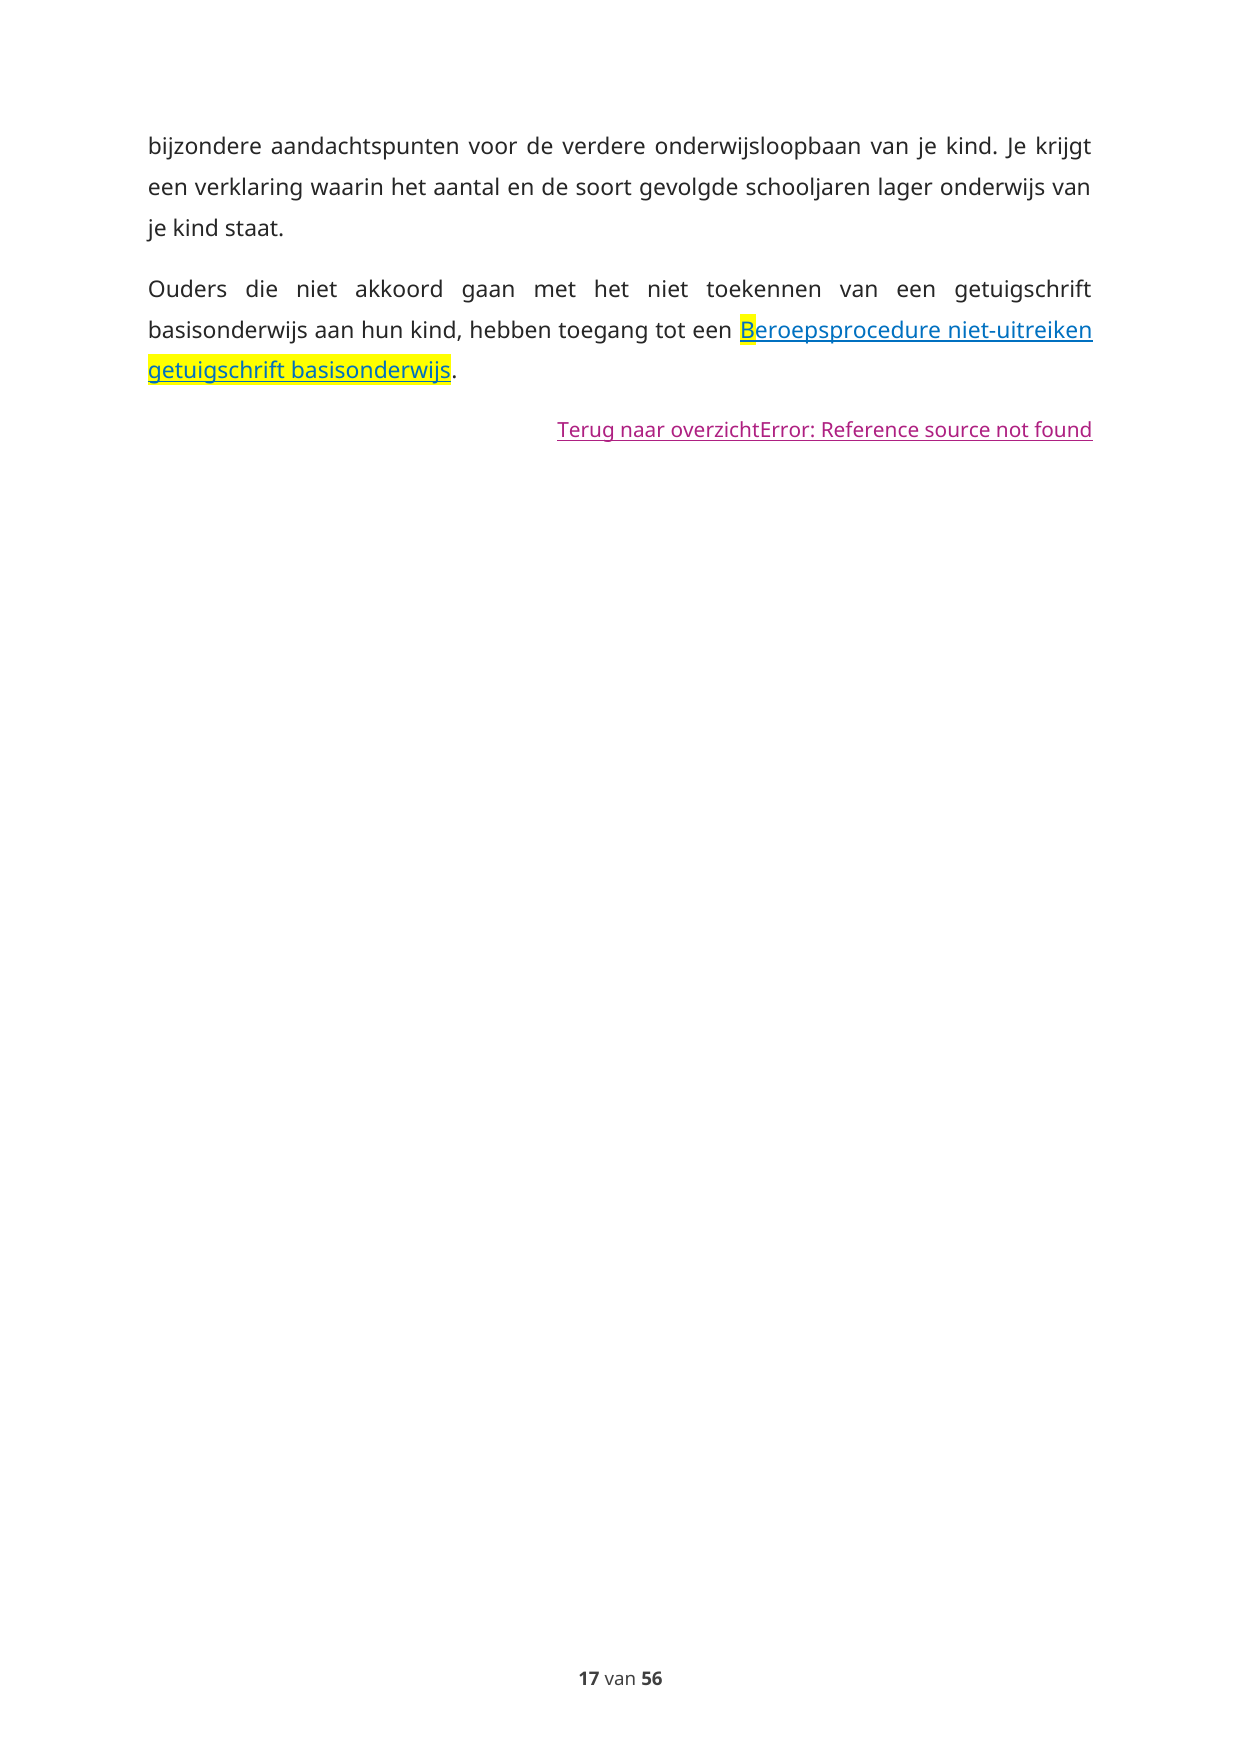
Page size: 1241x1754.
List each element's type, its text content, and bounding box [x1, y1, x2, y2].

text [148, 130, 1092, 243]
text Ouders die niet akkoord gaan met het niet toekennen van een getuigschrift basisonderwijs aan hun kind, hebben toegang tot een Beroepsprocedure niet-uitreiken getuigschrift basisonderwijs. [148, 273, 1092, 385]
